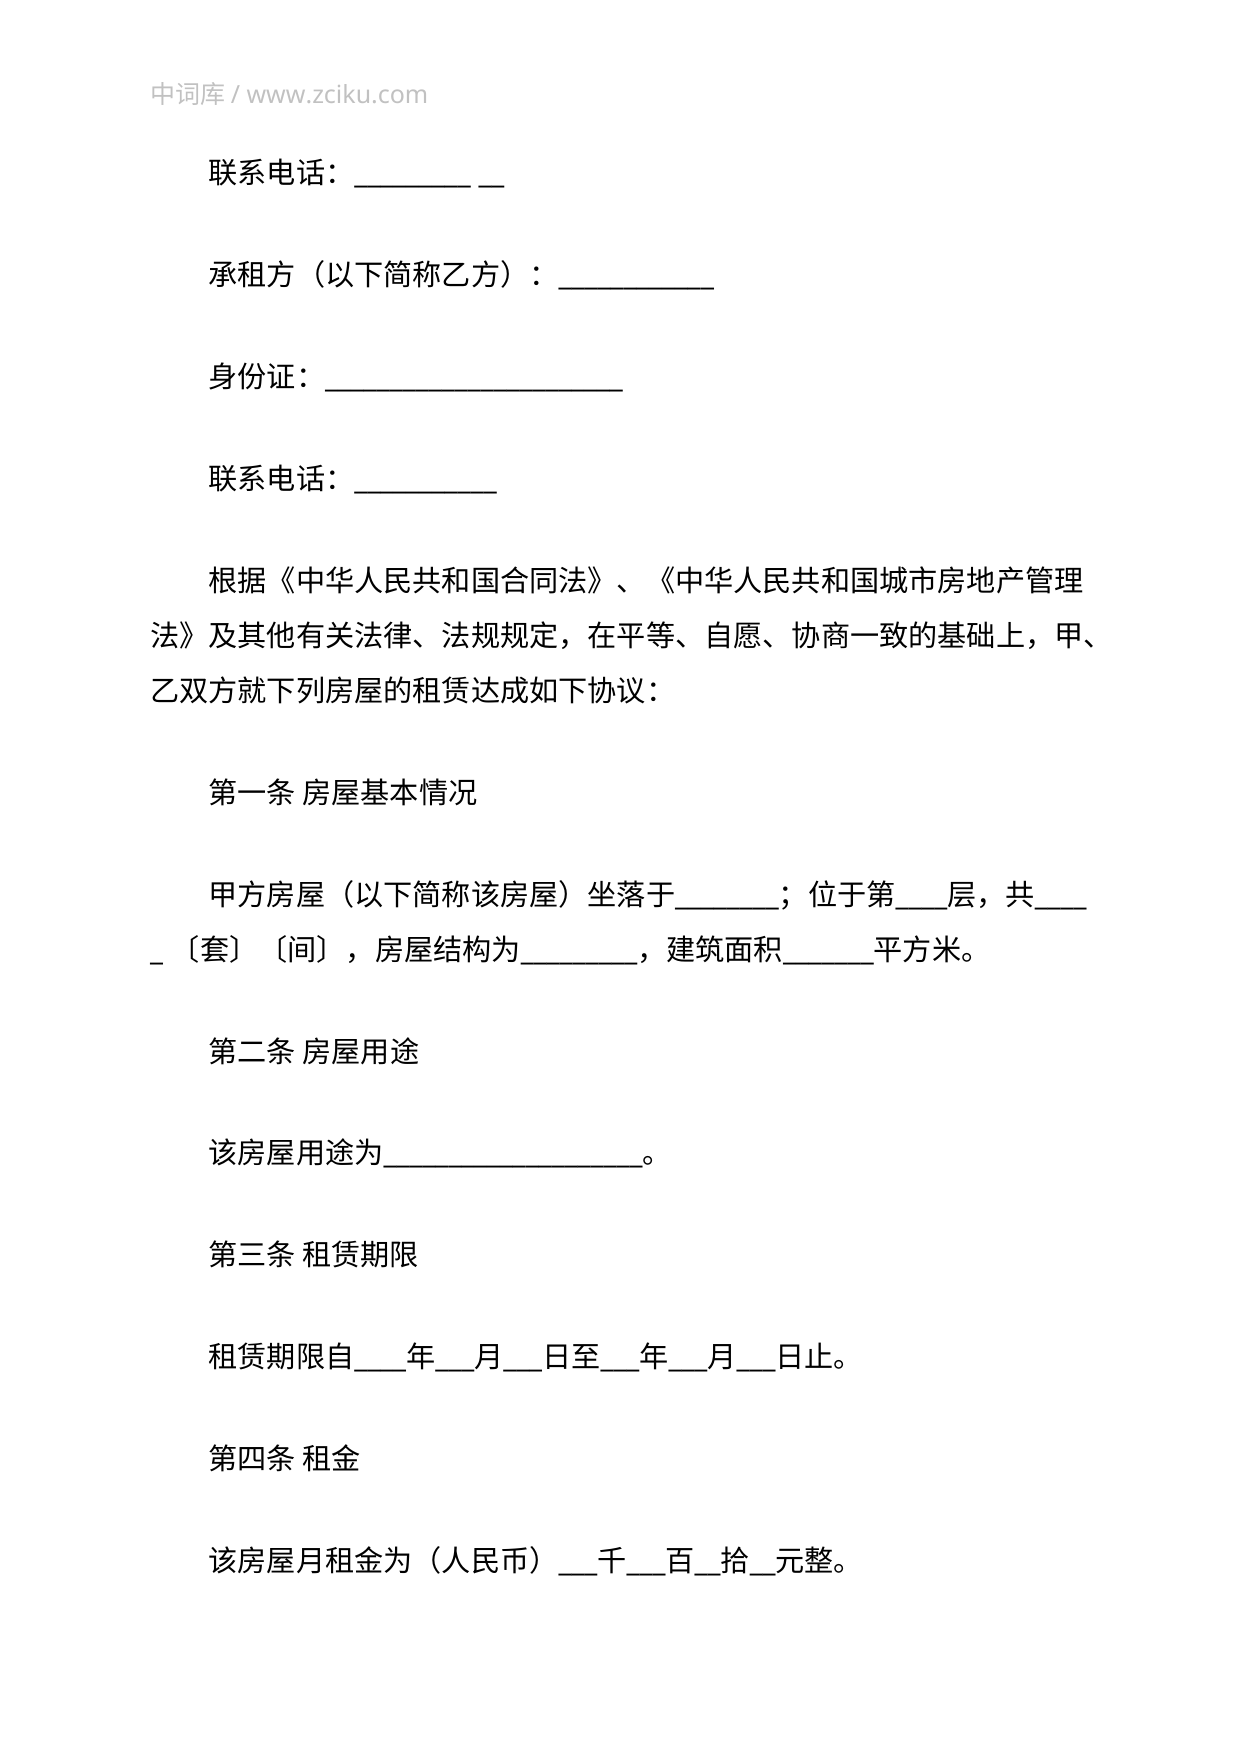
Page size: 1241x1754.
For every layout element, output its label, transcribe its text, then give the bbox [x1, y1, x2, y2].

text 租赁期限自____年___月___日至___年___月___日止。 [150, 1334, 1090, 1376]
text 该房屋月租金为（人民币）___千___百__拾__元整。 [150, 1537, 1090, 1580]
text 第二条 房屋用途 [150, 1028, 1090, 1071]
text 身份证：_______________________ [150, 354, 1090, 396]
text 第一条 房屋基本情况 [150, 769, 1090, 812]
text 甲方房屋（以下简称该房屋）坐落于________；位于第____层，共_____ 〔套〕〔间〕，房屋结构为_________，建筑面积_______平方米。 [150, 871, 1090, 969]
text 第三条 租赁期限 [150, 1232, 1090, 1274]
text 根据《中华人民共和国合同法》、《中华人民共和国城市房地产管理法》及其他有关法律、法规规定，在平等、自愿、协商一致的基础上，甲、乙双方就下列房屋的租赁达成如下协议： [150, 558, 1090, 710]
text 联系电话：___________ [150, 456, 1090, 498]
text 承租方（以下简称乙方）：____________ [150, 252, 1090, 294]
text 该房屋用途为____________________。 [150, 1130, 1090, 1172]
text 第四条 租金 [150, 1436, 1090, 1478]
text 联系电话：_________ __ [150, 150, 1090, 192]
